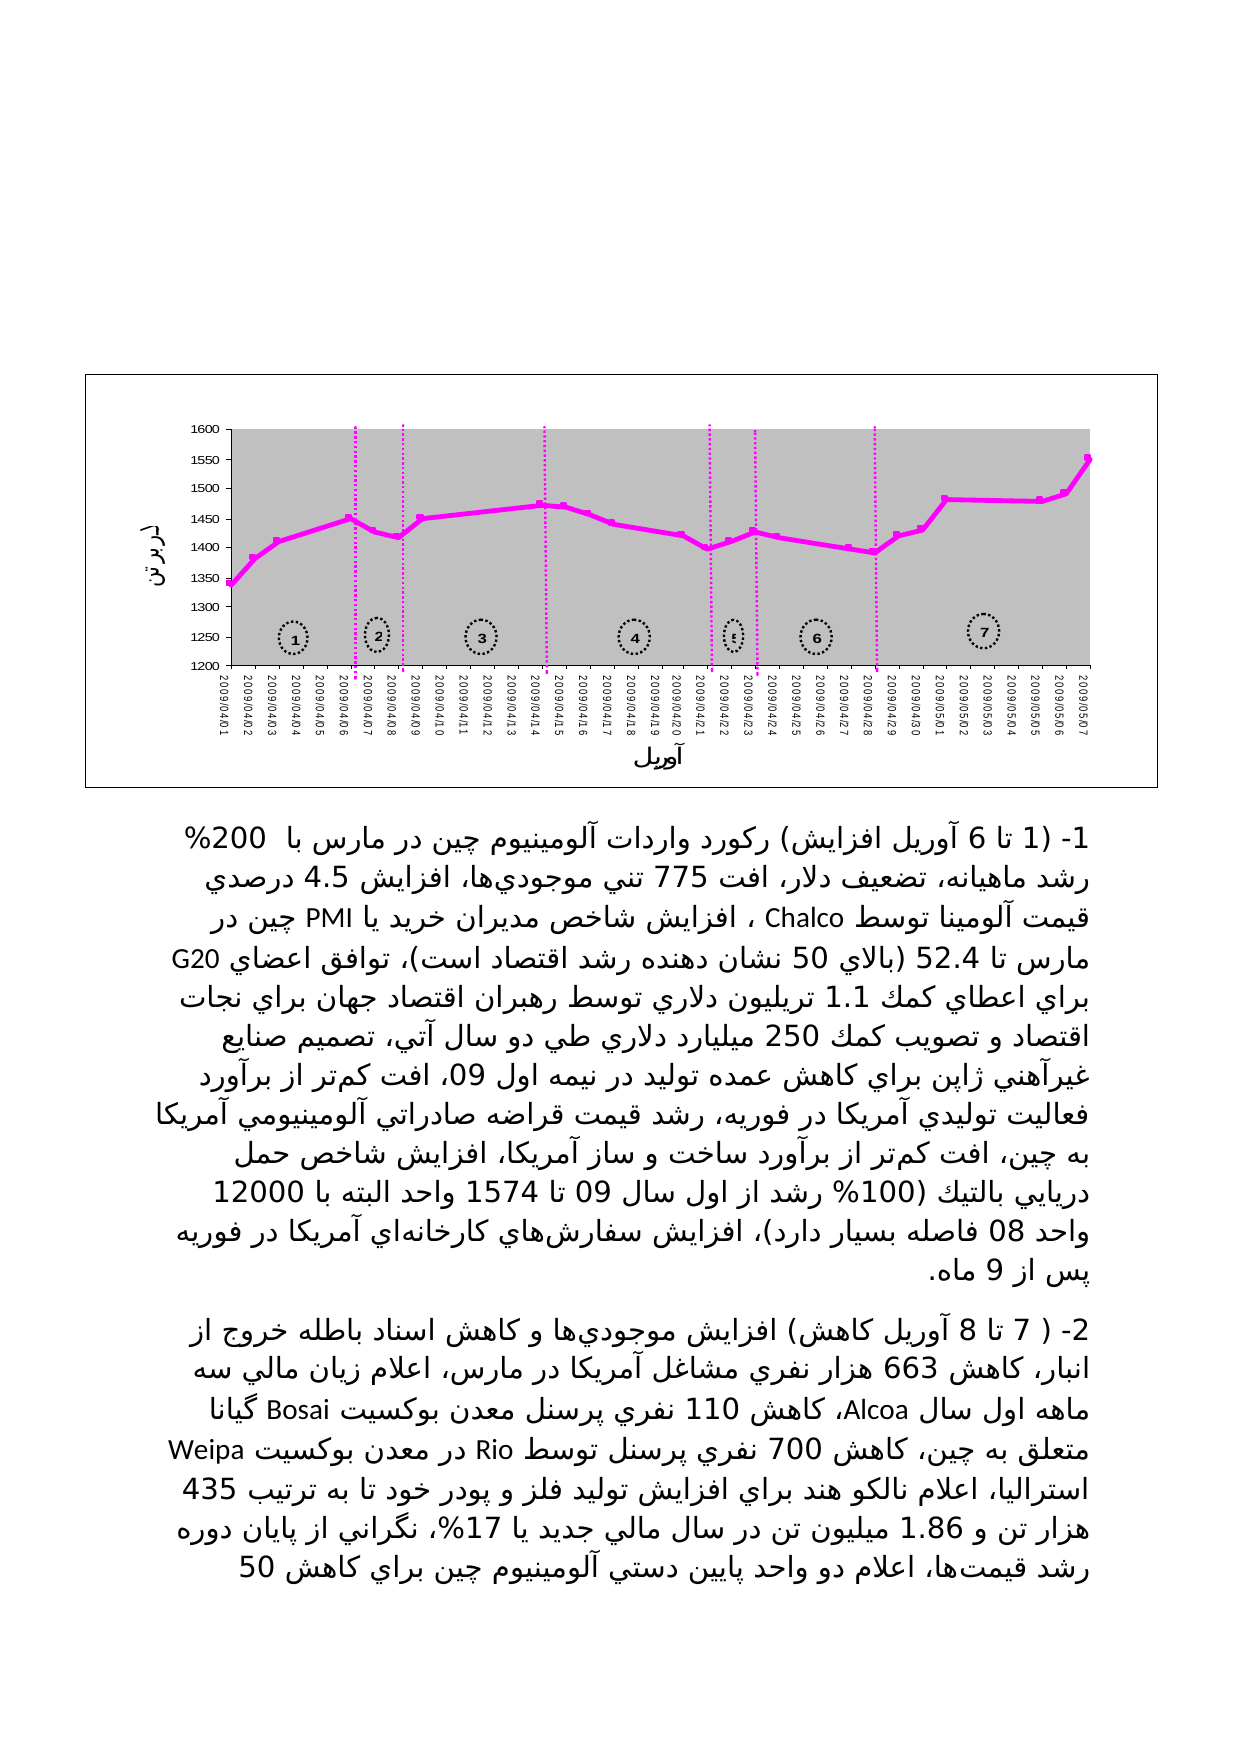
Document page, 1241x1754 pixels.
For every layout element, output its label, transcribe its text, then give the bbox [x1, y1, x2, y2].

text 1- (1 تا 6 آوريل افزايش) ركورد واردات آلومينيوم چين در مارس با 200% رشد ماهيانه، تضعيف دلار، افت 775 تني موجودي‌ها، افزايش 4.5 درصدي قيمت آلومينا توسط Chalco ، افزايش شاخص مديران خريد يا PMI چين در مارس تا 52.4 (بالاي 50 نشان دهنده رشد اقتصاد است)، توافق اعضاي G20 براي اعطاي كمك 1.1 تريليون دلاري توسط رهبران اقتصاد جهان براي نجات اقتصاد و تصويب كمك 250 ميليارد دلاري طي دو سال آتي، تصميم صنايع غيرآهني ژاپن براي كاهش عمده توليد در نيمه اول 09، افت كم‌تر از برآورد فعاليت توليدي آمريكا در فوريه، رشد قيمت قراضه صادراتي آلومينيومي آمريكا به چين، افت كم‌تر از برآورد ساخت و ساز آمريكا، افزايش شاخص حمل دريايي بالتيك (100% رشد از اول سال 09 تا 1574 واحد البته با 12000 واحد 08 فاصله بسيار دارد)، افزايش سفارش‌هاي كارخانه‌اي آمريكا در فوريه پس از 9 ماه. [150, 821, 1090, 1287]
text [150, 1313, 1090, 1584]
